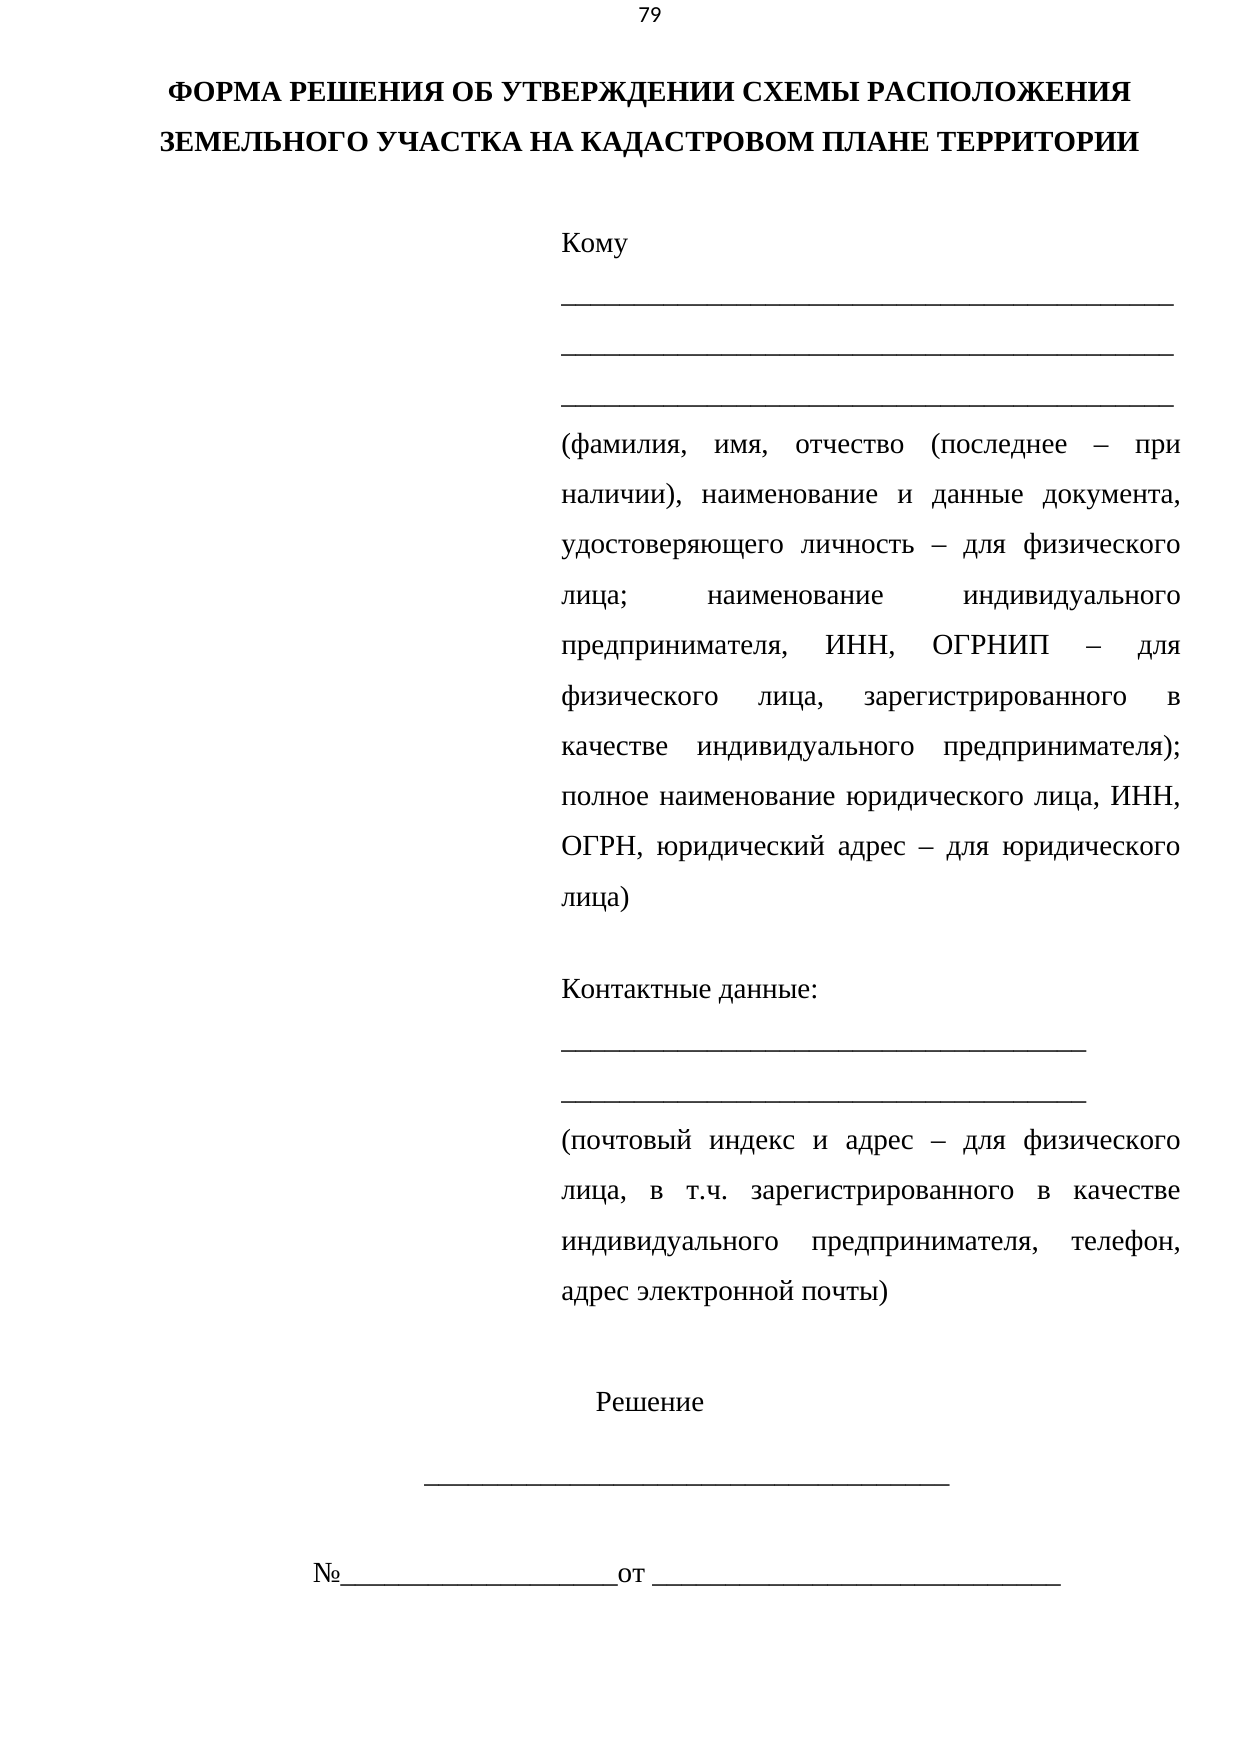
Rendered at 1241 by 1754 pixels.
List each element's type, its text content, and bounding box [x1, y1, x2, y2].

text (фамилия, имя, отчество (последнее – при наличии), наименование и данные документа, удостоверяющего личность – для физического лица; наименование индивидуального предпринимателя, ИНН, ОГРНИП – для физического лица, зарегистрированного в качестве индивидуального предпринимателя); полное наименование юридического лица, ИНН, ОГРН, юридический адрес – для юридического лица) [561, 426, 1181, 912]
text Решение [118, 1384, 1181, 1417]
text ____________________________________ [561, 1021, 1181, 1055]
text Контактные данные: [561, 971, 1181, 1005]
text ____________________________________ [561, 1072, 1181, 1105]
text №___________________от ____________________________ [118, 1555, 1181, 1589]
text ____________________________________ [118, 1455, 1181, 1488]
text ФОРМА РЕШЕНИЯ ОБ УТВЕРЖДЕНИИ СХЕМЫ РАСПОЛОЖЕНИЯ [118, 74, 1181, 107]
text ЗЕМЕЛЬНОГО УЧАСТКА НА КАДАСТРОВОМ ПЛАНЕ ТЕРРИТОРИИ [118, 124, 1181, 158]
text Кому ____________________________________________________________________________________ [561, 225, 1181, 359]
text __________________________________________ [561, 376, 1181, 409]
text (почтовый индекс и адрес – для физического лица, в т.ч. зарегистрированного в качестве индивидуального предпринимателя, телефон, адрес электронной почты) [561, 1122, 1181, 1307]
